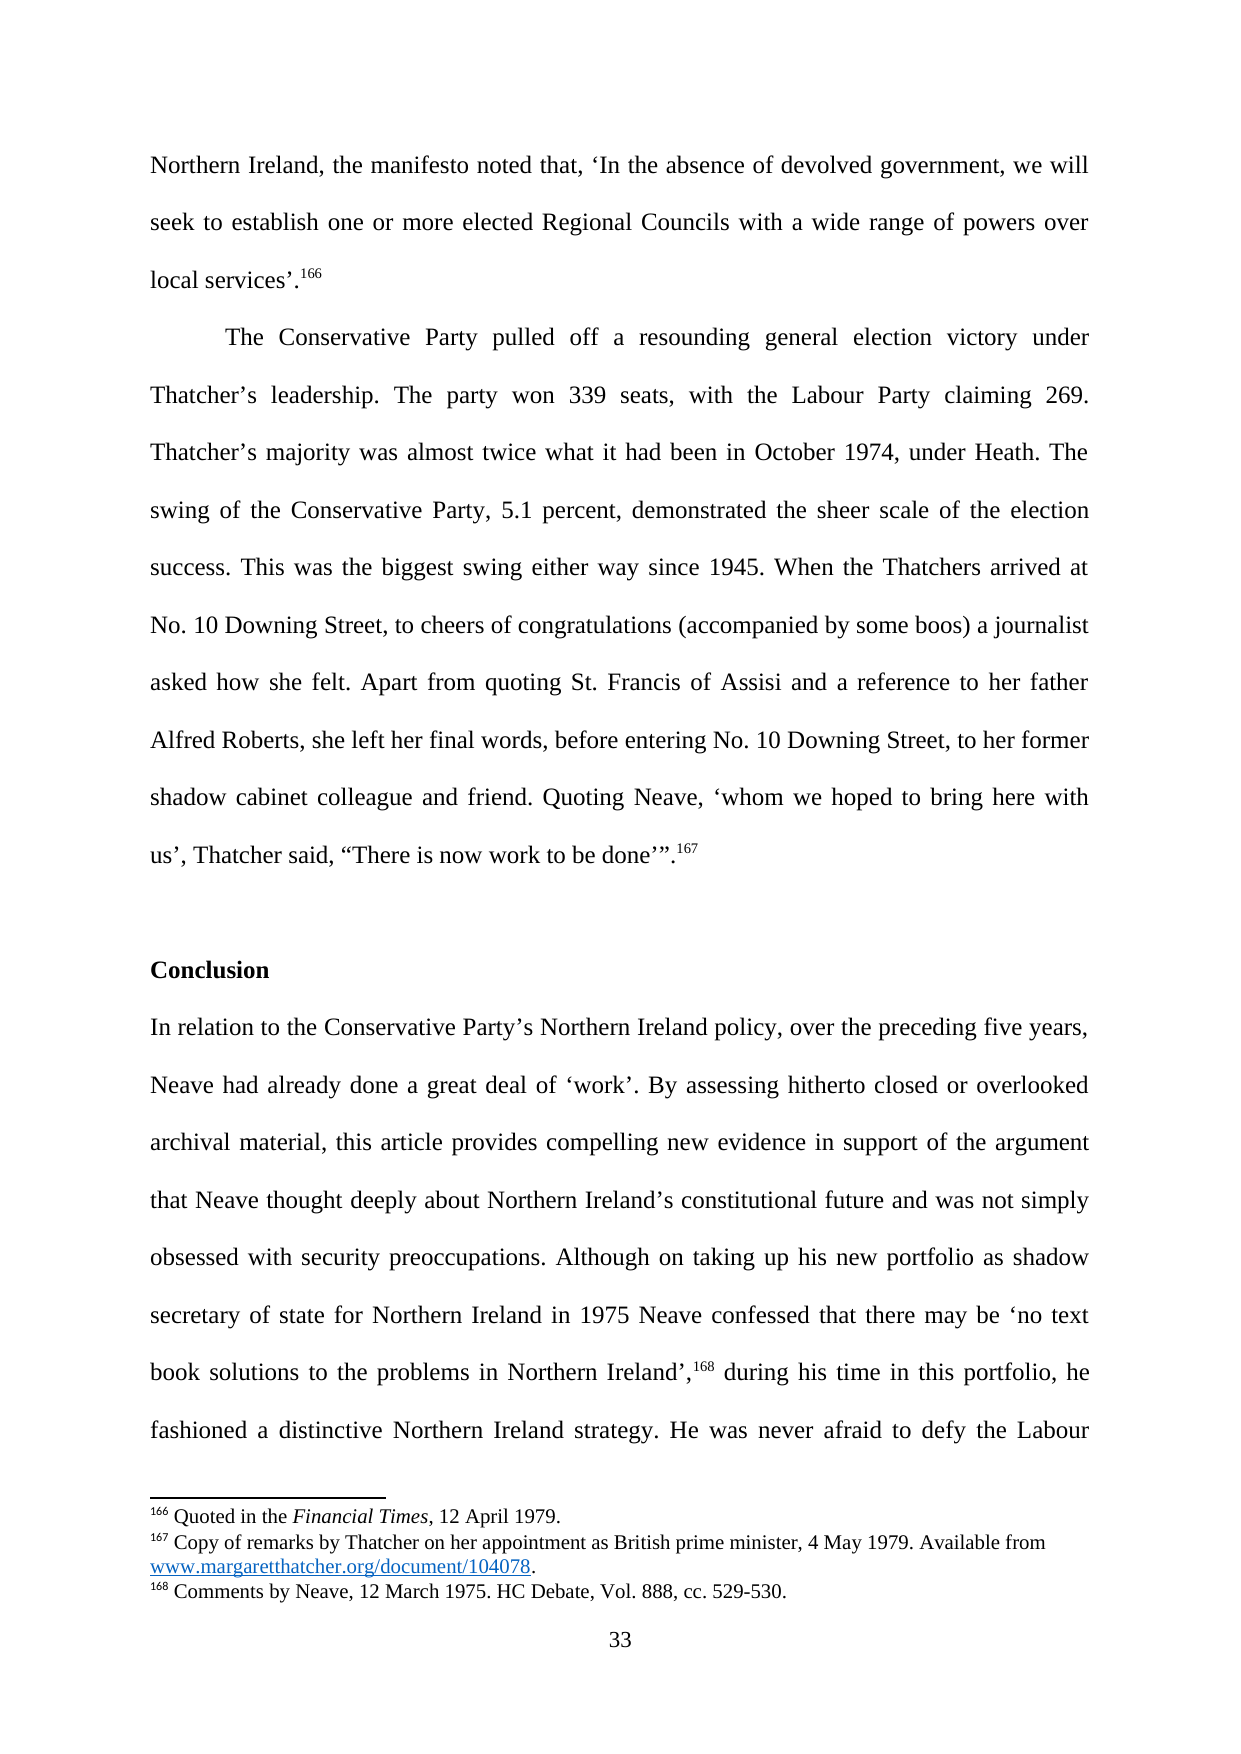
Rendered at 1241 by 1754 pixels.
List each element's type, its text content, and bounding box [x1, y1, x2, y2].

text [150, 1012, 1090, 1444]
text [150, 150, 1090, 294]
text The Conservative Party pulled off a resounding general election victory under Thatcher’s leadership. The party won 339 seats, with the Labour Party claiming 269. Thatcher’s majority was almost twice what it had been in October 1974, under Heath. The swing of the Conservative Party, 5.1 percent, demonstrated the sheer scale of the election success. This was the biggest swing either way since 1945. When the Thatchers arrived at No. 10 Downing Street, to cheers of congratulations (accompanied by some boos) a journalist asked how she felt. Apart from quoting St. Francis of Assisi and a reference to her father Alfred Roberts, she left her final words, before entering No. 10 Downing Street, to her former shadow cabinet colleague and friend. Quoting Neave, ‘whom we hoped to bring here with us’, Thatcher said, “There is now work to be done’”. [150, 322, 1090, 869]
text Conclusion [150, 955, 1090, 984]
